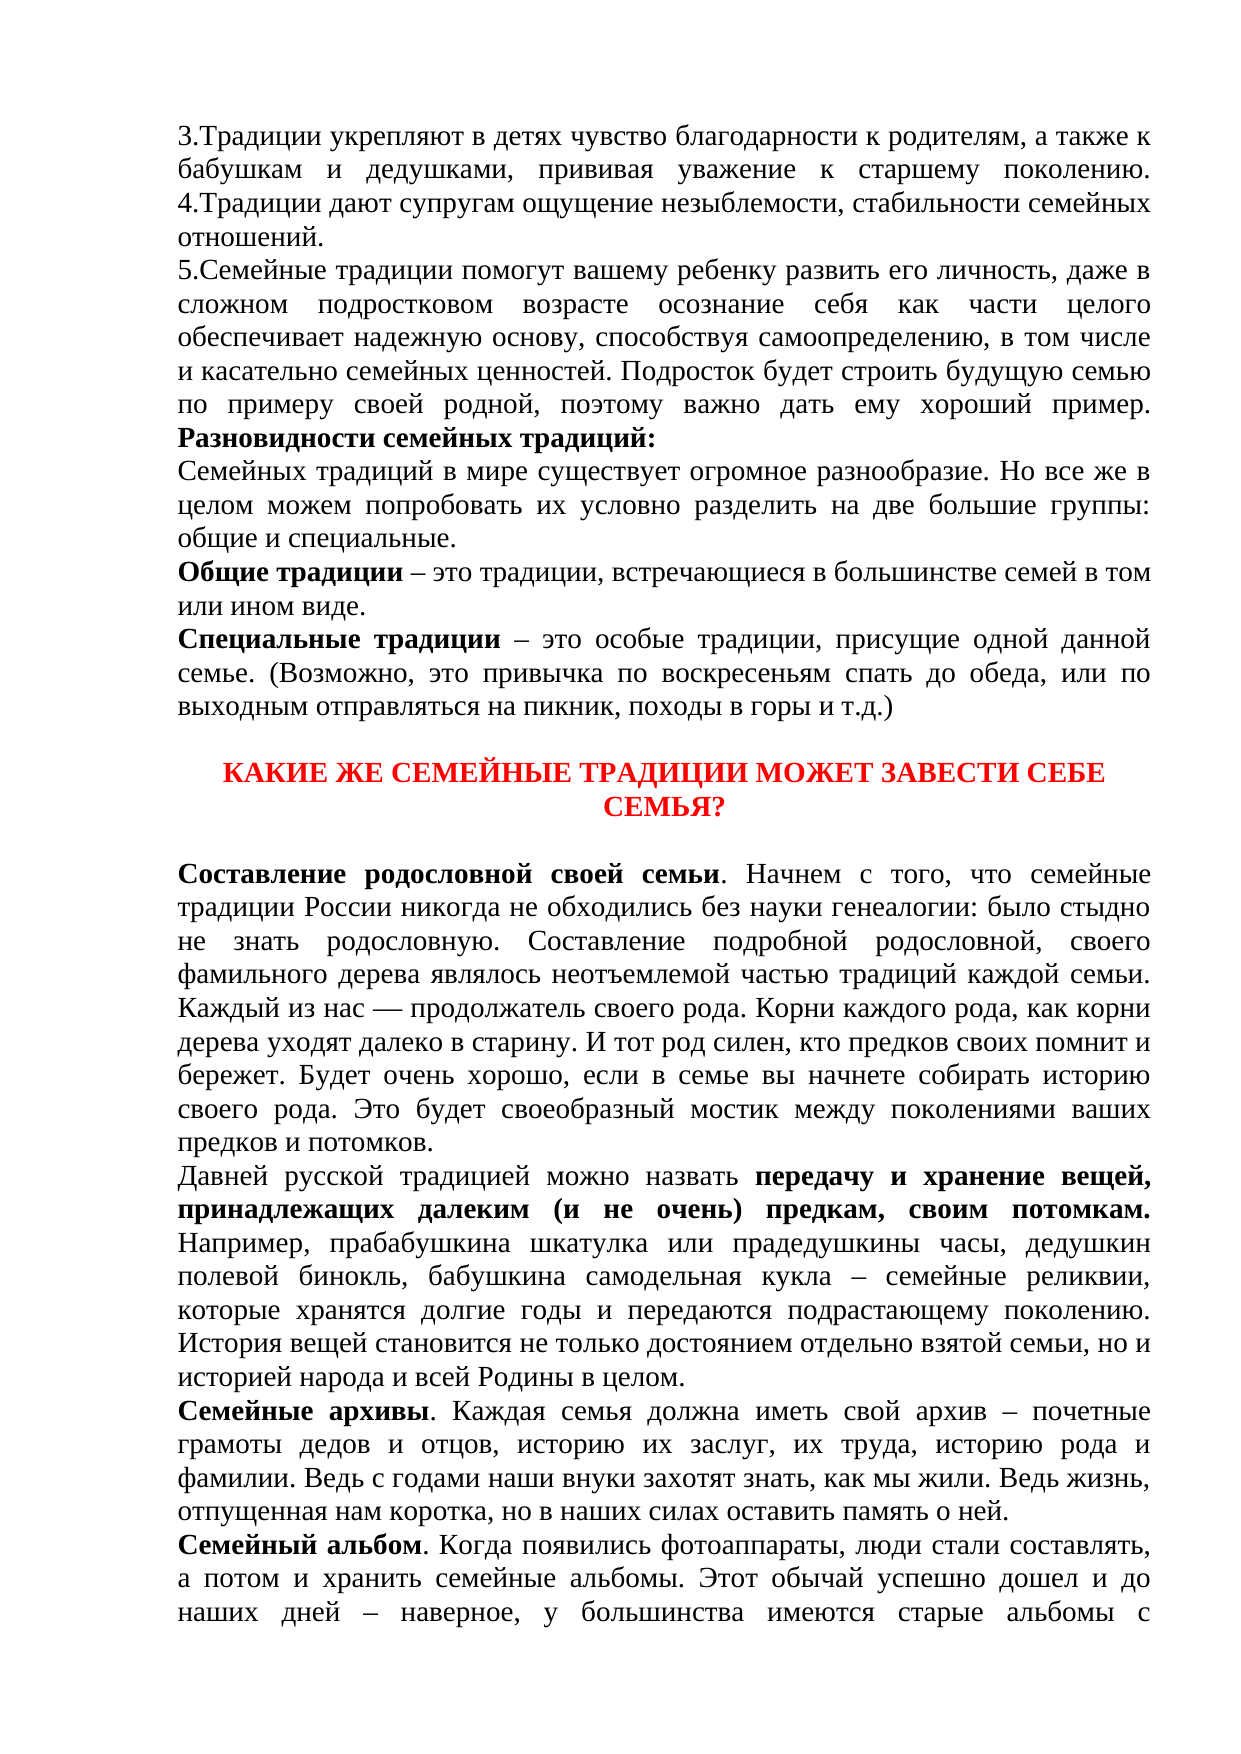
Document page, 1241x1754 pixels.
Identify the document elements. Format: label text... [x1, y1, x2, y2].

text 3.Традиции укрепляют в детях чувство благодарности к родителям, а также к бабушкам и дедушками, прививая уважение к старшему поколению. 4.Традиции дают супругам ощущение незыблемости, стабильности семейных отношений. [177, 118, 1152, 252]
text 5.Семейные традиции помогут вашему ребенку развить его личность, даже в сложном подростковом возрасте осознание себя как части целого обеспечивает надежную основу, способствуя самоопределению, в том числе и касательно семейных ценностей. Подросток будет строить будущую семью по примеру своей родной, поэтому важно дать ему хороший пример. Разновидности семейных традиций: [177, 252, 1152, 453]
text Семейных традиций в мире существует огромное разнообразие. Но все же в целом можем попробовать их условно разделить на две большие группы: общие и специальные. [177, 453, 1152, 554]
text Семейные архивы. Каждая семья должна иметь свой архив – почетные грамоты дедов и отцов, историю их заслуг, их труда, историю рода и фамилии. Ведь с годами наши внуки захотят знать, как мы жили. Ведь жизнь, отпущенная нам коротка, но в наших силах оставить память о ней. [177, 1393, 1152, 1527]
text Давней русской традицией можно назвать передачу и хранение вещей, принадлежащих далеким (и не очень) предкам, своим потомкам. Например, прабабушкина шкатулка или прадедушкины часы, дедушкин полевой бинокль, бабушкина самодельная кукла – семейные реликвии, которые хранятся долгие годы и передаются подрастающему поколению. История вещей становится не только достоянием отдельно взятой семьи, но и историей народа и всей Родины в целом. [177, 1158, 1152, 1393]
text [177, 1527, 1152, 1627]
text Общие традиции – это традиции, встречающиеся в большинстве семей в том или ином виде. [177, 554, 1152, 621]
text Составление родословной своей семьи. Начнем с того, что семейные традиции России никогда не обходились без науки генеалогии: было стыдно не знать родословную. Составление подробной родословной, своего фамильного дерева являлось неотъемлемой частью традиций каждой семьи. Каждый из нас — продолжатель своего рода. Корни каждого рода, как корни дерева уходят далеко в старину. И тот род силен, кто предков своих помнит и бережет. Будет очень хорошо, если в семье вы начнете собирать историю своего рода. Это будет своеобразный мостик между поколениями ваших предков и потомков. [177, 856, 1152, 1158]
text КАКИЕ ЖЕ СЕМЕЙНЫЕ ТРАДИЦИИ МОЖЕТ ЗАВЕСТИ СЕБЕ СЕМЬЯ? [177, 755, 1152, 822]
text Специальные традиции – это особые традиции, присущие одной данной семье. (Возможно, это привычка по воскресеньям спать до обеда, или по выходным отправляться на пикник, походы в горы и т.д.) [177, 621, 1152, 722]
